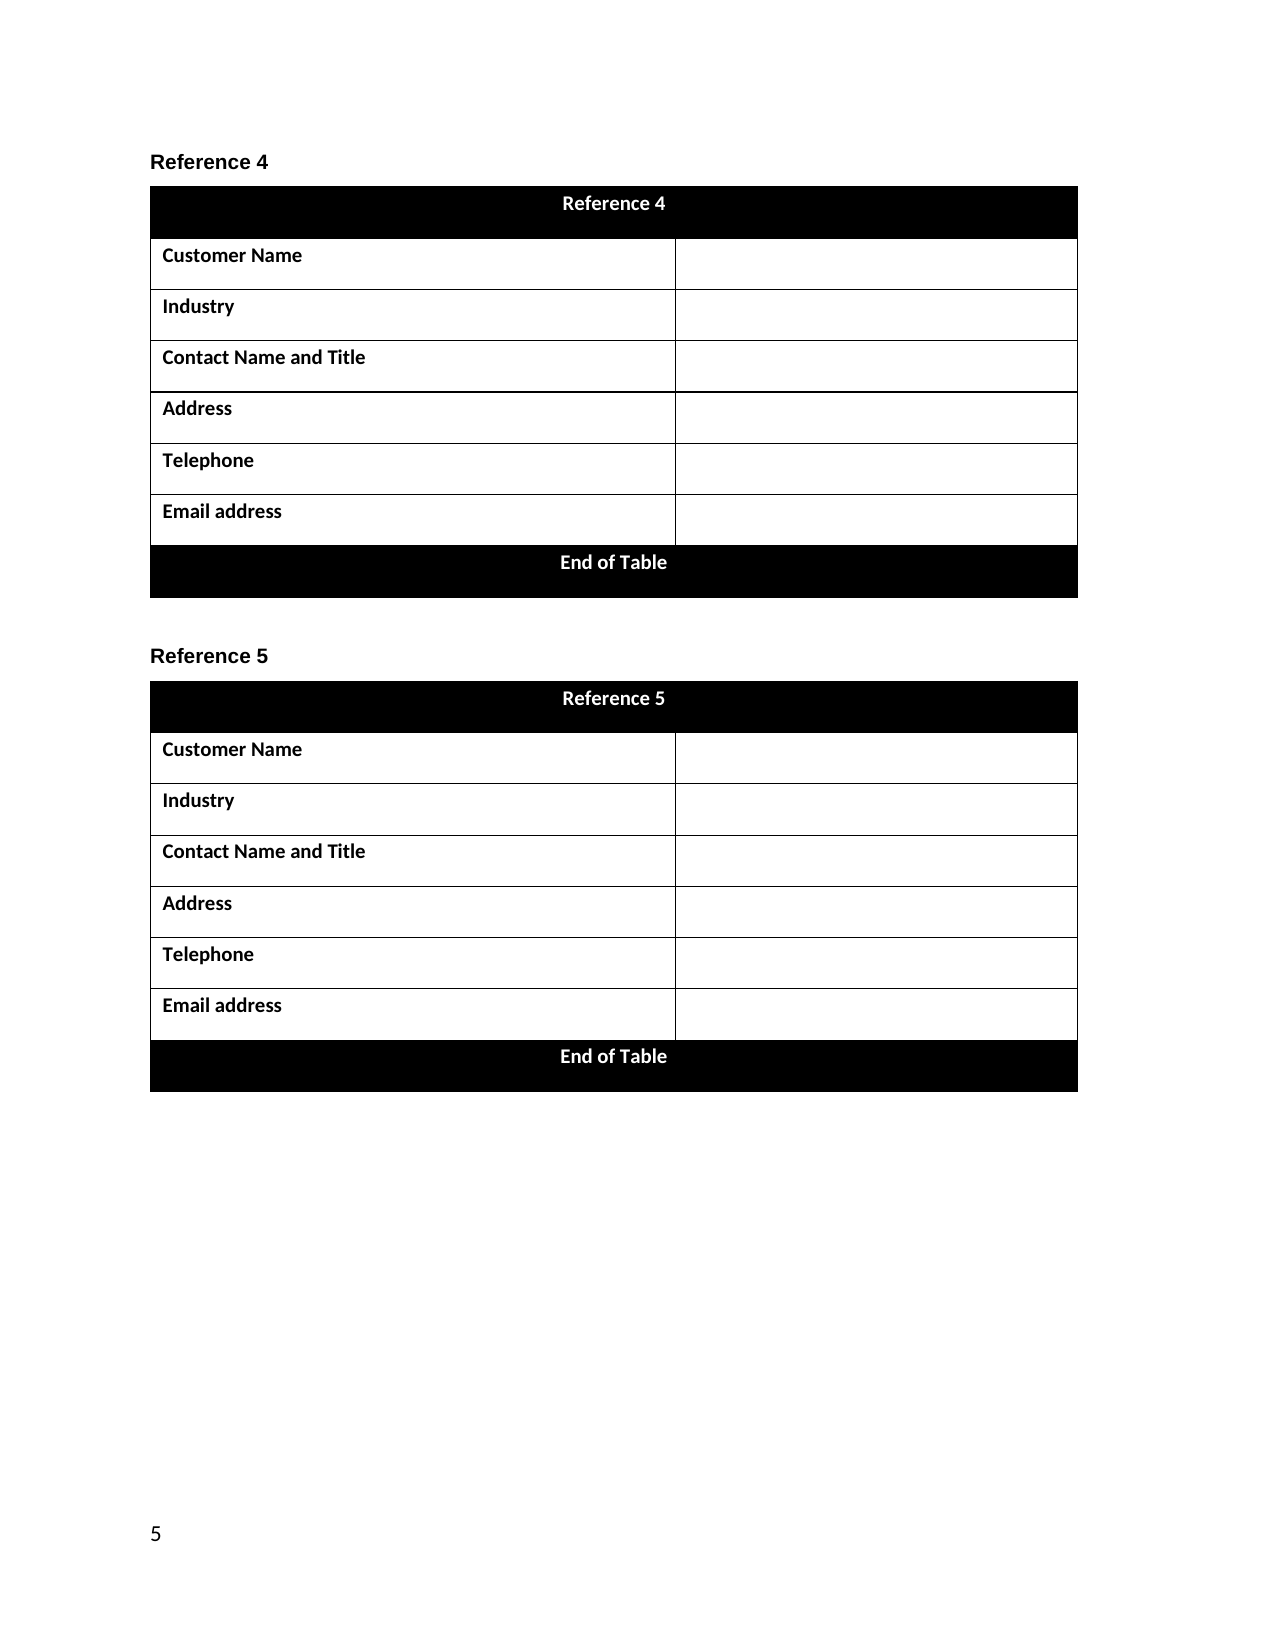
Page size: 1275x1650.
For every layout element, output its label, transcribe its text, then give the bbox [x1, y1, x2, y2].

table_cell [676, 784, 1077, 834]
table_cell Email address [151, 495, 675, 545]
table_cell Contact Name and Title [151, 341, 675, 391]
table_cell [676, 989, 1077, 1039]
table_cell End of Table [151, 546, 1077, 596]
list Reference 5 [150, 644, 1125, 668]
table_cell Contact Name and Title [151, 836, 675, 886]
table_cell Address [151, 887, 675, 937]
table_cell Industry [151, 290, 675, 340]
table_cell [676, 887, 1077, 937]
table_cell [676, 444, 1077, 494]
table_cell Address [151, 393, 675, 443]
table_cell [676, 733, 1077, 783]
table_cell [676, 495, 1077, 545]
table_cell Customer Name [151, 239, 675, 289]
table_header Reference 5 [151, 682, 1077, 732]
table_cell Industry [151, 784, 675, 834]
table_cell Email address [151, 989, 675, 1039]
table_header Reference 4 [151, 188, 1077, 238]
table_cell [676, 938, 1077, 988]
table_cell [676, 290, 1077, 340]
table_cell Telephone [151, 938, 675, 988]
table_cell [676, 239, 1077, 289]
table_cell Customer Name [151, 733, 675, 783]
table_cell [676, 393, 1077, 443]
list Reference 4 [150, 150, 1125, 174]
table_cell [676, 341, 1077, 391]
table_cell Telephone [151, 444, 675, 494]
table_cell [676, 836, 1077, 886]
table_cell End of Table [151, 1041, 1077, 1091]
